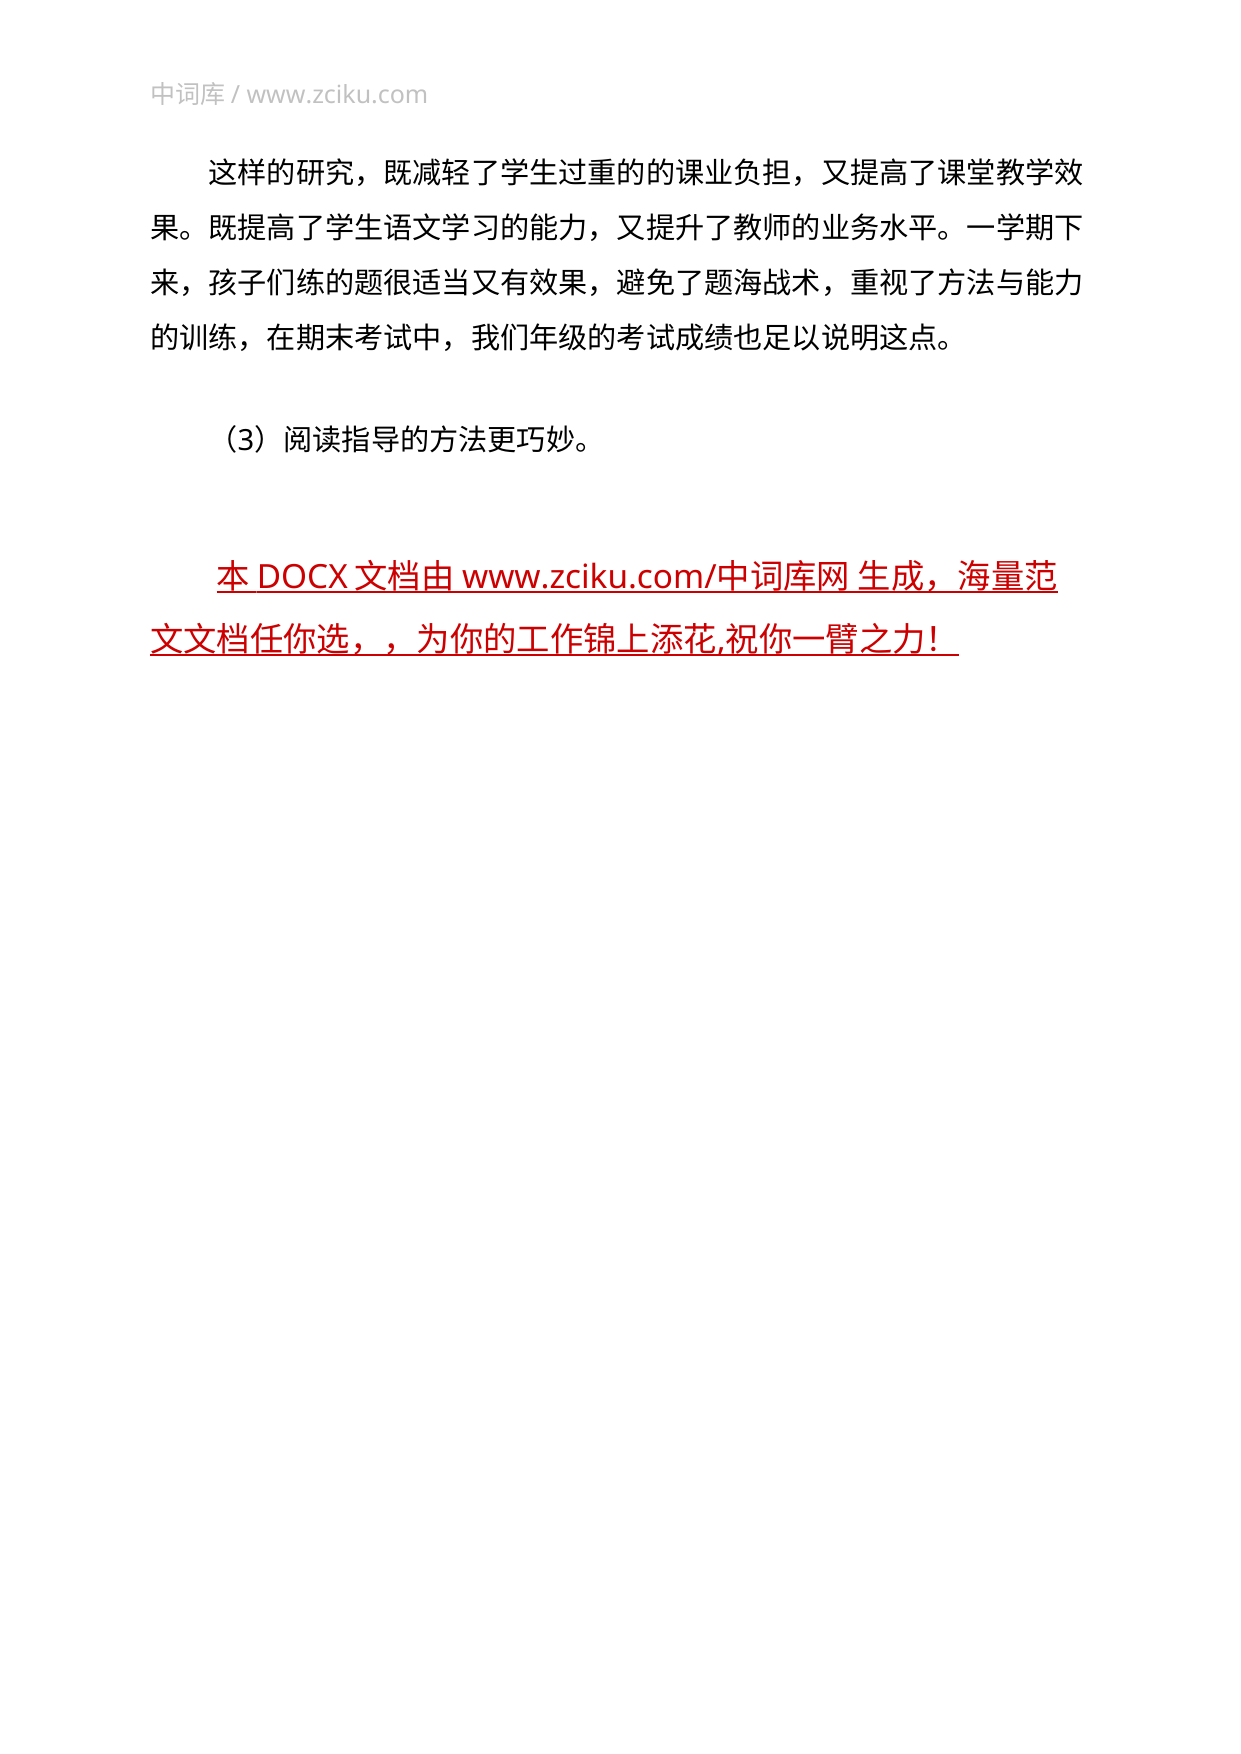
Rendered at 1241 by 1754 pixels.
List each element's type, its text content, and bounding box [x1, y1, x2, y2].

text 这样的研究，既减轻了学生过重的的课业负担，又提高了课堂教学效果。既提高了学生语文学习的能力，又提升了教师的业务水平。一学期下来，孩子们练的题很适当又有效果，避免了题海战术，重视了方法与能力的训练，在期末考试中，我们年级的考试成绩也足以说明这点。 [150, 150, 1090, 357]
text （3）阅读指导的方法更巧妙。 [150, 416, 1090, 459]
text 本DOCX文档由 www.zciku.com/中词库网 生成，海量范文文档任你选，，为你的工作锦上添花,祝你一臂之力！ [150, 550, 1090, 661]
